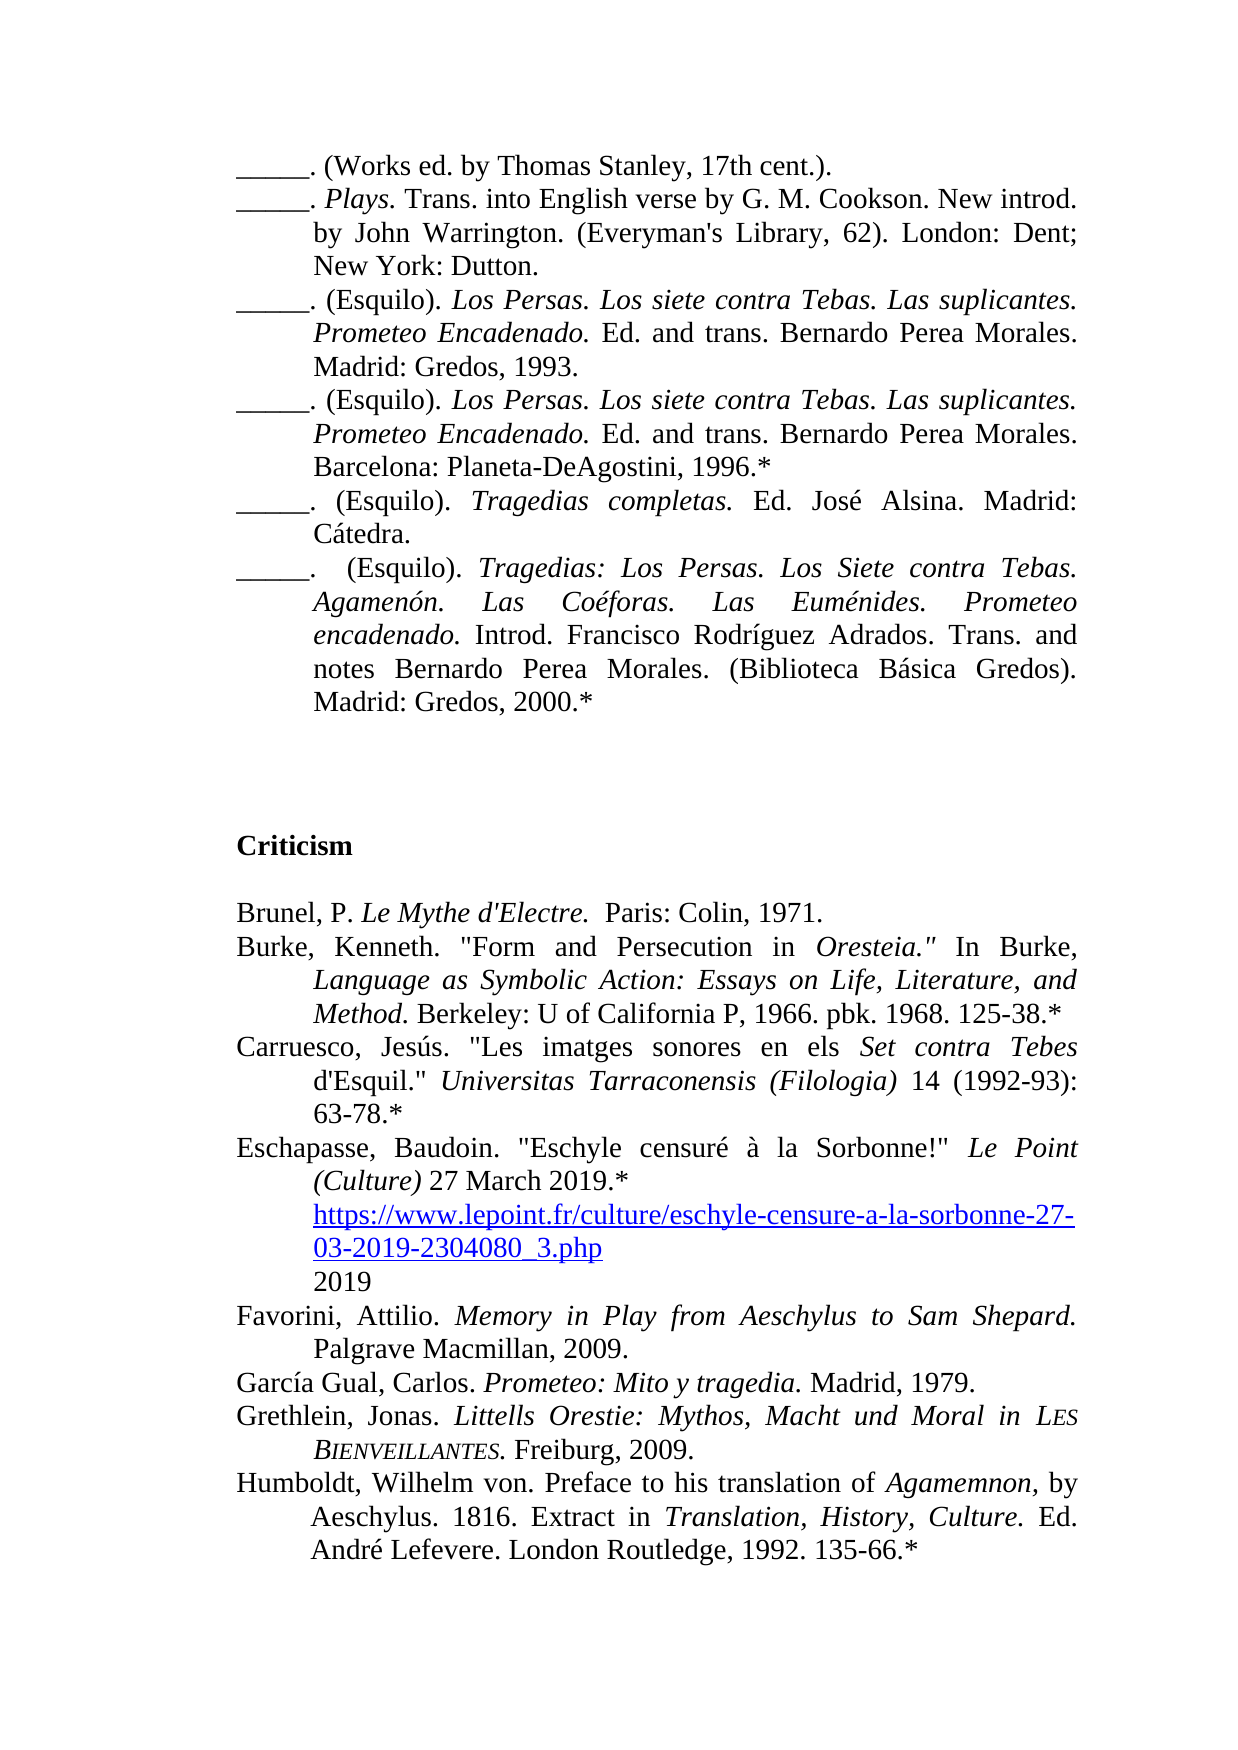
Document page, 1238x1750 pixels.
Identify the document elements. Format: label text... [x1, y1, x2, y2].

text 2019 [236, 1264, 1078, 1298]
text _____. (Esquilo). Los Persas. Los siete contra Tebas. Las suplicantes. Prometeo Encadenado. Ed. and trans. Bernardo Perea Morales. Barcelona: Planeta-DeAgostini, 1996.* [236, 382, 1078, 483]
text Favorini, Attilio. Memory in Play from Aeschylus to Sam Shepard. Palgrave Macmillan, 2009. [236, 1298, 1078, 1365]
text García Gual, Carlos. Prometeo: Mito y tragedia. Madrid, 1979. [236, 1365, 1078, 1398]
text _____. (Esquilo). Tragedias completas. Ed. José Alsina. Madrid: Cátedra. [236, 483, 1078, 550]
text Criticism [236, 828, 1078, 862]
text Carruesco, Jesús. "Les imatges sonores en els Set contra Tebes d'Esquil." Universitas Tarraconensis (Filologia) 14 (1992-93): 63-78.* [236, 1029, 1078, 1130]
text _____. (Esquilo). Los Persas. Los siete contra Tebas. Las suplicantes. Prometeo Encadenado. Ed. and trans. Bernardo Perea Morales. Madrid: Gredos, 1993. [236, 282, 1078, 382]
text _____. Plays. Trans. into English verse by G. M. Cookson. New introd. by John Warrington. (Everyman's Library, 62). London: Dent; New York: Dutton. [236, 181, 1078, 282]
text Burke, Kenneth. "Form and Persecution in Oresteia." In Burke, Language as Symbolic Action: Essays on Life, Literature, and Method. Berkeley: U of California P, 1966. pbk. 1968. 125-38.* [236, 929, 1078, 1029]
text Humboldt, Wilhelm von. Preface to his translation of Agamemnon, by Aeschylus. 1816. Extract in Translation, History, Culture. Ed. André Lefevere. London Routledge, 1992. 135-66.* [236, 1465, 1078, 1566]
text _____. (Esquilo). Tragedias: Los Persas. Los Siete contra Tebas. Agamenón. Las Coéforas. Las Euménides. Prometeo encadenado. Introd. Francisco Rodríguez Adrados. Trans. and notes Bernardo Perea Morales. (Biblioteca Básica Gredos). Madrid: Gredos, 2000.* [236, 550, 1078, 718]
text _____. (Works ed. by Thomas Stanley, 17th cent.). [236, 148, 1078, 181]
text Eschapasse, Baudoin. "Eschyle censuré à la Sorbonne!" Le Point (Culture) 27 March 2019.* [236, 1130, 1078, 1197]
text Grethlein, Jonas. Littells Orestie: Mythos, Macht und Moral in Les Bienveillantes. Freiburg, 2009. [236, 1398, 1078, 1465]
text https://www.lepoint.fr/culture/eschyle-censure-a-la-sorbonne-27-03-2019-2304080_3.php [236, 1197, 1078, 1264]
text Brunel, P. Le Mythe d'Electre. Paris: Colin, 1971. [236, 895, 1078, 929]
